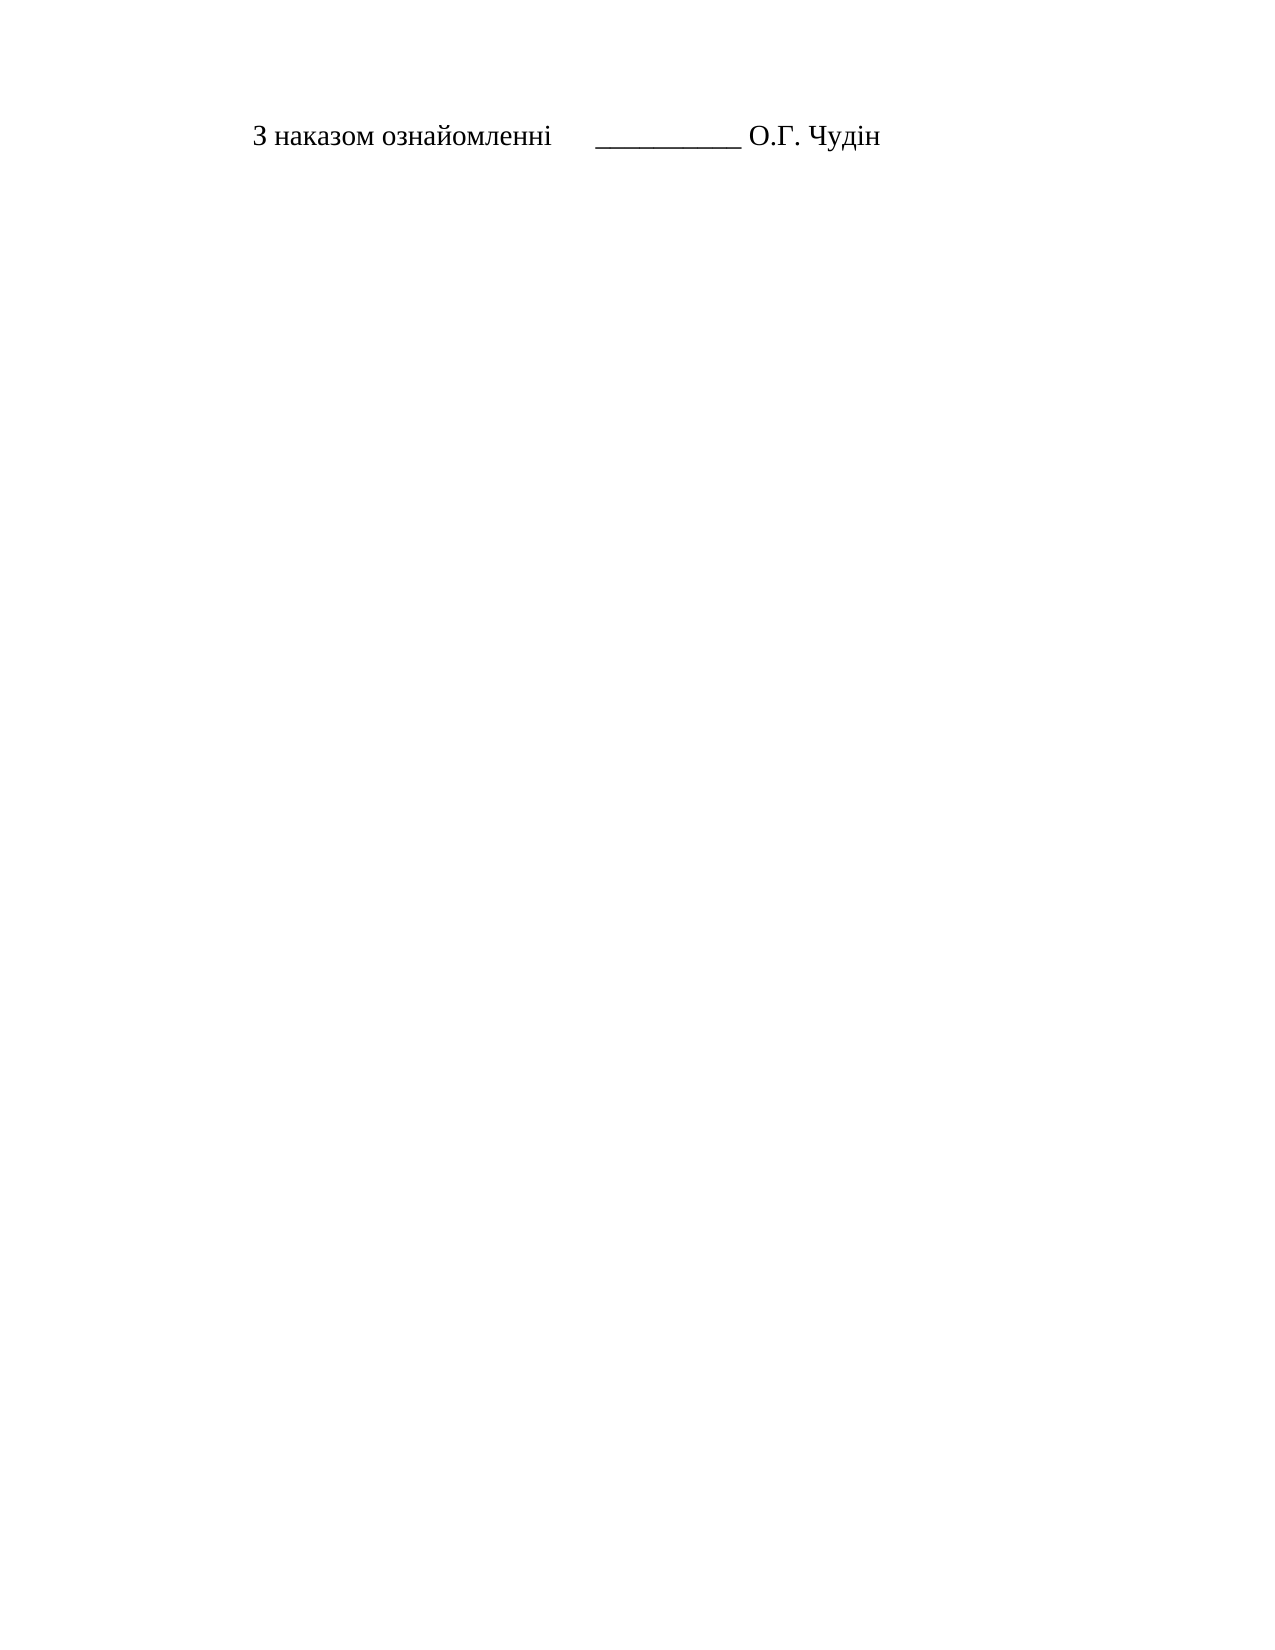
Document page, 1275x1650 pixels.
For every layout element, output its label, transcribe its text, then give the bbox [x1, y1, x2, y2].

text З наказом ознайомленні __________ О.Г. Чудін [177, 118, 1186, 152]
